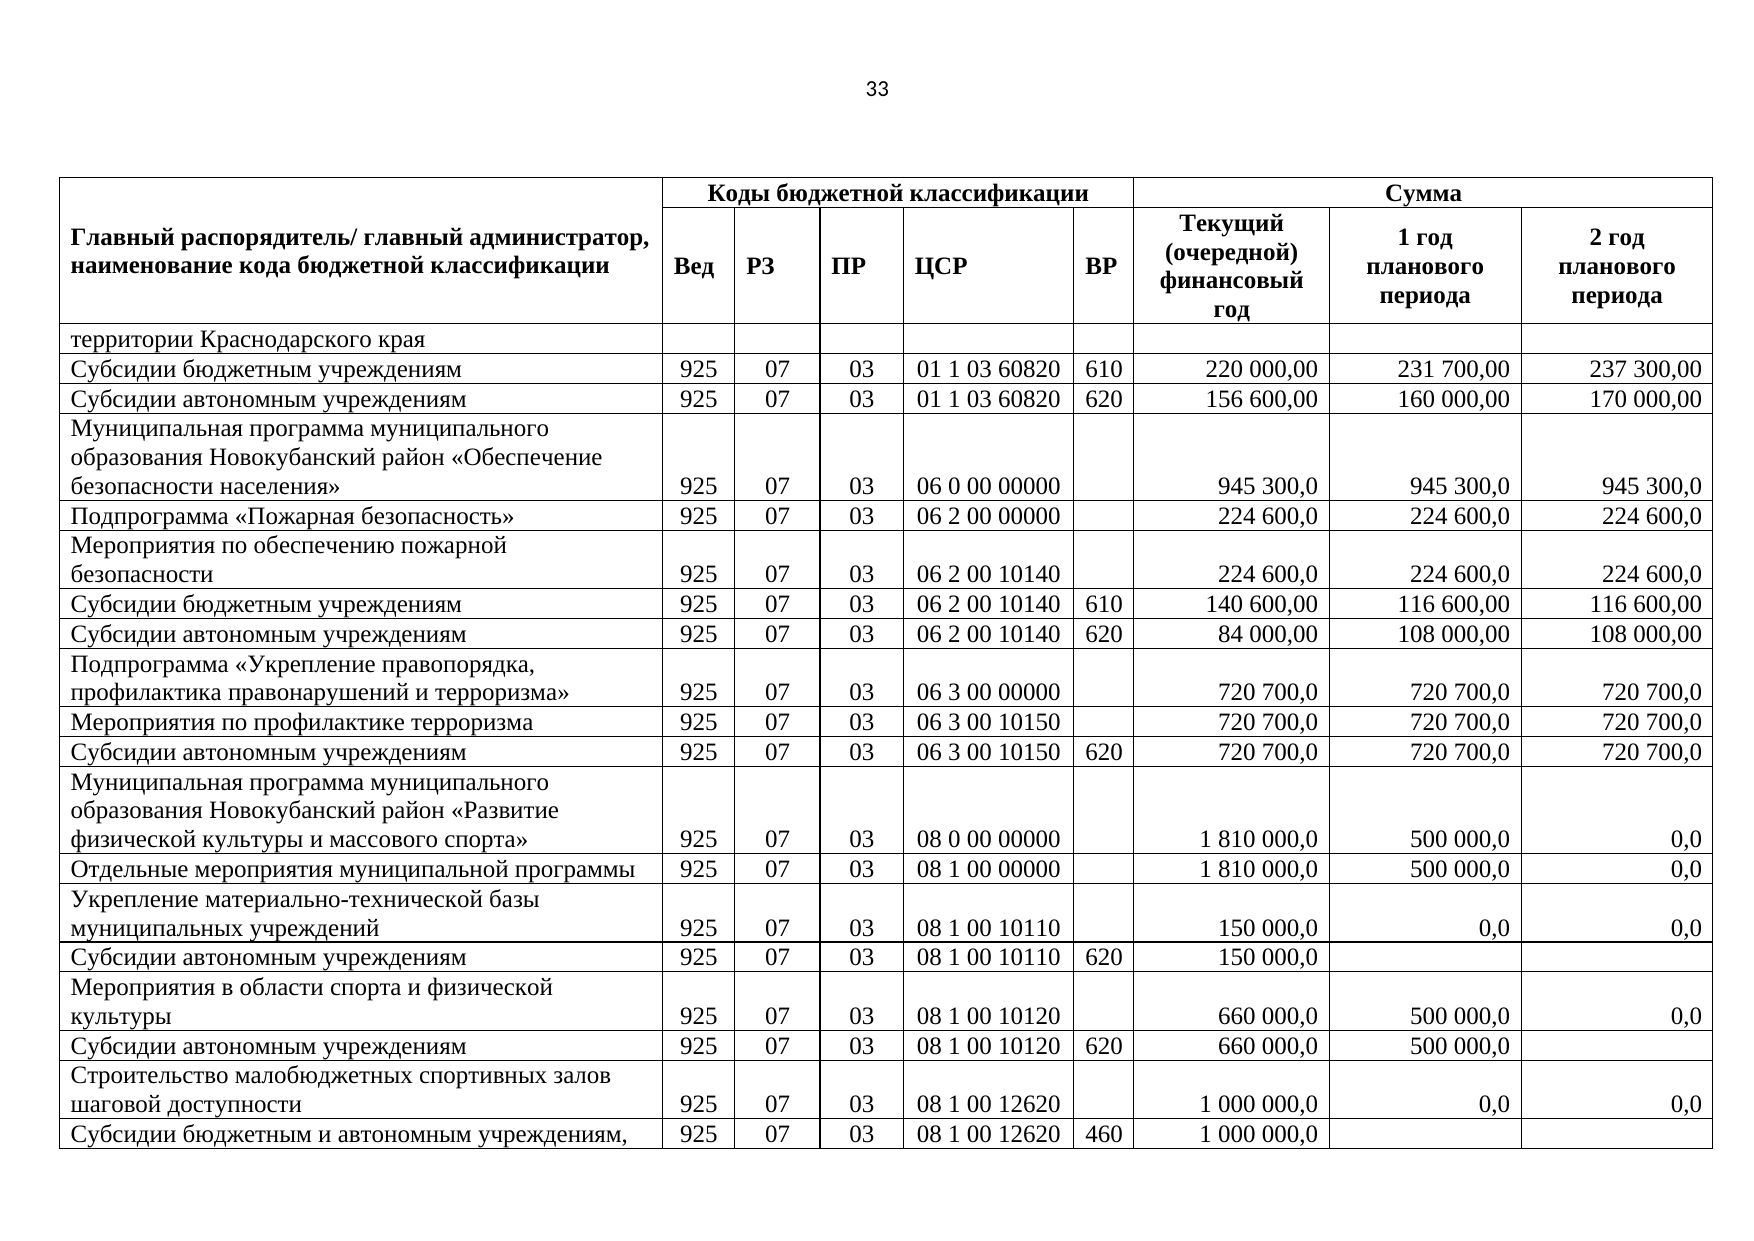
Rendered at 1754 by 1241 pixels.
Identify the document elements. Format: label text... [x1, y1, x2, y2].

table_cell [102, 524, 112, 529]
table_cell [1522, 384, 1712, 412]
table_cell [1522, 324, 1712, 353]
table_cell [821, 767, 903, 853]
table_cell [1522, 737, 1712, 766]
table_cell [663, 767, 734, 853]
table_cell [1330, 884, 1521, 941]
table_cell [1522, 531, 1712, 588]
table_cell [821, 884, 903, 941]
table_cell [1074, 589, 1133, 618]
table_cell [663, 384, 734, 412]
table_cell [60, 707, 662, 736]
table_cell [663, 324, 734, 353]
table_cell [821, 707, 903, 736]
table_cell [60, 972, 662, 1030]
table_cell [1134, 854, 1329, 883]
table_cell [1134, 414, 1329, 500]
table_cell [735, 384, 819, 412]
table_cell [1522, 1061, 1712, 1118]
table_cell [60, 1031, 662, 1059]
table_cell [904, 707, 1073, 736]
table_cell Текущий (очередной) финансовый год [1134, 208, 1329, 323]
table_cell Вед [663, 208, 734, 323]
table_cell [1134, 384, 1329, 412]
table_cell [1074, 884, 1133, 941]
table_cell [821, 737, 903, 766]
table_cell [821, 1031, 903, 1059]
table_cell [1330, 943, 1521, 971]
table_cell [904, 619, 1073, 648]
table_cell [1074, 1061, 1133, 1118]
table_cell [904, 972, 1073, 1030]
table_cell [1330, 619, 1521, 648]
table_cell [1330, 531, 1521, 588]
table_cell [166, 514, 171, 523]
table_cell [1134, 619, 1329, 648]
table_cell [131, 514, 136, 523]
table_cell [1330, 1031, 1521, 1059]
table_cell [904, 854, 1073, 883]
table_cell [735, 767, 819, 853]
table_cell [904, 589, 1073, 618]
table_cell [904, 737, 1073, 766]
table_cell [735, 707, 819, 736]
table_cell ЦСР [904, 208, 1073, 323]
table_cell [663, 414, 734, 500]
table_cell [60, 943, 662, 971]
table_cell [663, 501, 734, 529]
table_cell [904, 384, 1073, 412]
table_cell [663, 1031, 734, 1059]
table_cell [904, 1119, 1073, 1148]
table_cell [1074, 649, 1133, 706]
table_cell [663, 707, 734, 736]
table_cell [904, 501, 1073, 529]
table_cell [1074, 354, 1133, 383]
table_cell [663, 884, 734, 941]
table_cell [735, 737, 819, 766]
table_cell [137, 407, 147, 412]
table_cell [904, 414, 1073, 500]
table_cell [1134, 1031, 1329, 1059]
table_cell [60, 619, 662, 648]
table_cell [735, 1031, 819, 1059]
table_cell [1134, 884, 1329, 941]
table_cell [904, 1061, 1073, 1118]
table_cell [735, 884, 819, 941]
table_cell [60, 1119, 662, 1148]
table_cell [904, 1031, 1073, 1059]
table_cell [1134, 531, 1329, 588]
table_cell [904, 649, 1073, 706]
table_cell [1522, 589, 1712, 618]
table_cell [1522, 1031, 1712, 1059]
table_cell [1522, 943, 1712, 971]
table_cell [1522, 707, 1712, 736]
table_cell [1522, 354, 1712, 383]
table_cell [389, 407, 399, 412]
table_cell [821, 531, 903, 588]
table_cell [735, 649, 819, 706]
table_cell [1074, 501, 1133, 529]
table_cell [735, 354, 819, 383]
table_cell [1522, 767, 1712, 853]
table_header Сумма [1134, 178, 1712, 207]
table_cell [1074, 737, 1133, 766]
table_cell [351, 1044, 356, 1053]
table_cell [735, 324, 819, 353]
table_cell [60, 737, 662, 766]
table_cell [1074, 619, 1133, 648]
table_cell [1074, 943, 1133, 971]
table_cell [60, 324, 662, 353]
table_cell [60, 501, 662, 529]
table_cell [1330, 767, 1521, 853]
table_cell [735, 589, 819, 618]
table_cell РЗ [735, 208, 819, 323]
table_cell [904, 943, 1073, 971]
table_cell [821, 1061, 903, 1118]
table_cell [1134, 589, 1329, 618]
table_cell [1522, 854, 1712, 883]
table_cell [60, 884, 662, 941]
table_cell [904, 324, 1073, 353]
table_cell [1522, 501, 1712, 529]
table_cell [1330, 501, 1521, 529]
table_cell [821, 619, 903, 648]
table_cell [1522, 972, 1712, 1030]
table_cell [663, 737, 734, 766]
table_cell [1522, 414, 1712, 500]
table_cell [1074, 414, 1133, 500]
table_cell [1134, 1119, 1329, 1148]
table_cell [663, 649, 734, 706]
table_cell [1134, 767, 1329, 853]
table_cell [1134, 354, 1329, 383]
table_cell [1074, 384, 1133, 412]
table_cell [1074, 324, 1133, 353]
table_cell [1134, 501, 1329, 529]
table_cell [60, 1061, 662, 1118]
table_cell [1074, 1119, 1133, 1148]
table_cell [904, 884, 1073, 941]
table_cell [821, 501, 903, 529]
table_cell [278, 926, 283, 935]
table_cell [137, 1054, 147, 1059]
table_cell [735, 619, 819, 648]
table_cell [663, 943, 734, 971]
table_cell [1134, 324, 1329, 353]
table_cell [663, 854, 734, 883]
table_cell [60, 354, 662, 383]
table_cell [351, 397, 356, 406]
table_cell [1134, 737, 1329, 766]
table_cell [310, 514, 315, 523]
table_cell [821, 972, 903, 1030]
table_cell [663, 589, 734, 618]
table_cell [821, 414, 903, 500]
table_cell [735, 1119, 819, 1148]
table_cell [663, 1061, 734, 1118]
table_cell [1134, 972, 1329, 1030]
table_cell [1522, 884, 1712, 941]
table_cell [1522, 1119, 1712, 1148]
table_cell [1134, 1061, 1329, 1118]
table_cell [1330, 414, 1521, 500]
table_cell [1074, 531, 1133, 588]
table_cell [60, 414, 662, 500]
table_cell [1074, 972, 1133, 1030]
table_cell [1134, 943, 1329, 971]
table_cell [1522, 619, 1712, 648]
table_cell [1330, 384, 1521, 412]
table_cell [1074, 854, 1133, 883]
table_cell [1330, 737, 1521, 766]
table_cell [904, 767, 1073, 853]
table_cell 1 год планового периода [1330, 208, 1521, 323]
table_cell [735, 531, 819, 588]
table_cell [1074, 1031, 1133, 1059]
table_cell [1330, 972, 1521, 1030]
table_cell ПР [821, 208, 903, 323]
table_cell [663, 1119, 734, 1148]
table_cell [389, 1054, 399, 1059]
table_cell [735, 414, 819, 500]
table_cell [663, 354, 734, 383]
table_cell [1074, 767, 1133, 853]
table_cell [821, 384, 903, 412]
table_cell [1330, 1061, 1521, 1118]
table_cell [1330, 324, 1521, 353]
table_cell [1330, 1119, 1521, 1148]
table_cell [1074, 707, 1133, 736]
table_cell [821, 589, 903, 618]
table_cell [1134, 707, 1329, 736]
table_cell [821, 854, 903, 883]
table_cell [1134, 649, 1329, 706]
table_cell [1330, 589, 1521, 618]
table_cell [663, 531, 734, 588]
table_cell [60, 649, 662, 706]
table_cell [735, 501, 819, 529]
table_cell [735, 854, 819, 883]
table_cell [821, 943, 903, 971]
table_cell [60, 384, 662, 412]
table_cell ВР [1074, 208, 1133, 323]
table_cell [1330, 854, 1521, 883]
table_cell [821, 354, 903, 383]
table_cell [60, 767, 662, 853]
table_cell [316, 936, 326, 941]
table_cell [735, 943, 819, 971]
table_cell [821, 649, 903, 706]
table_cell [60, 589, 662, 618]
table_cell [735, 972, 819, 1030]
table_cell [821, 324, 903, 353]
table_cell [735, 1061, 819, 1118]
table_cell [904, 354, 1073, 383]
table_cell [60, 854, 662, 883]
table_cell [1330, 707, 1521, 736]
table_header Главный распорядитель/ главный администратор, наименование кода бюджетной классификации [60, 178, 662, 323]
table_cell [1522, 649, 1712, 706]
table_header Коды бюджетной классификации [663, 178, 1133, 207]
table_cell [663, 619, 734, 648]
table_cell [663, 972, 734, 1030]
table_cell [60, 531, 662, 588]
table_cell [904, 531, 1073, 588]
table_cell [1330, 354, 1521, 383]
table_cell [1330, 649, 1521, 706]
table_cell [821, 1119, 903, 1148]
table_cell 2 год планового периода [1522, 208, 1712, 323]
